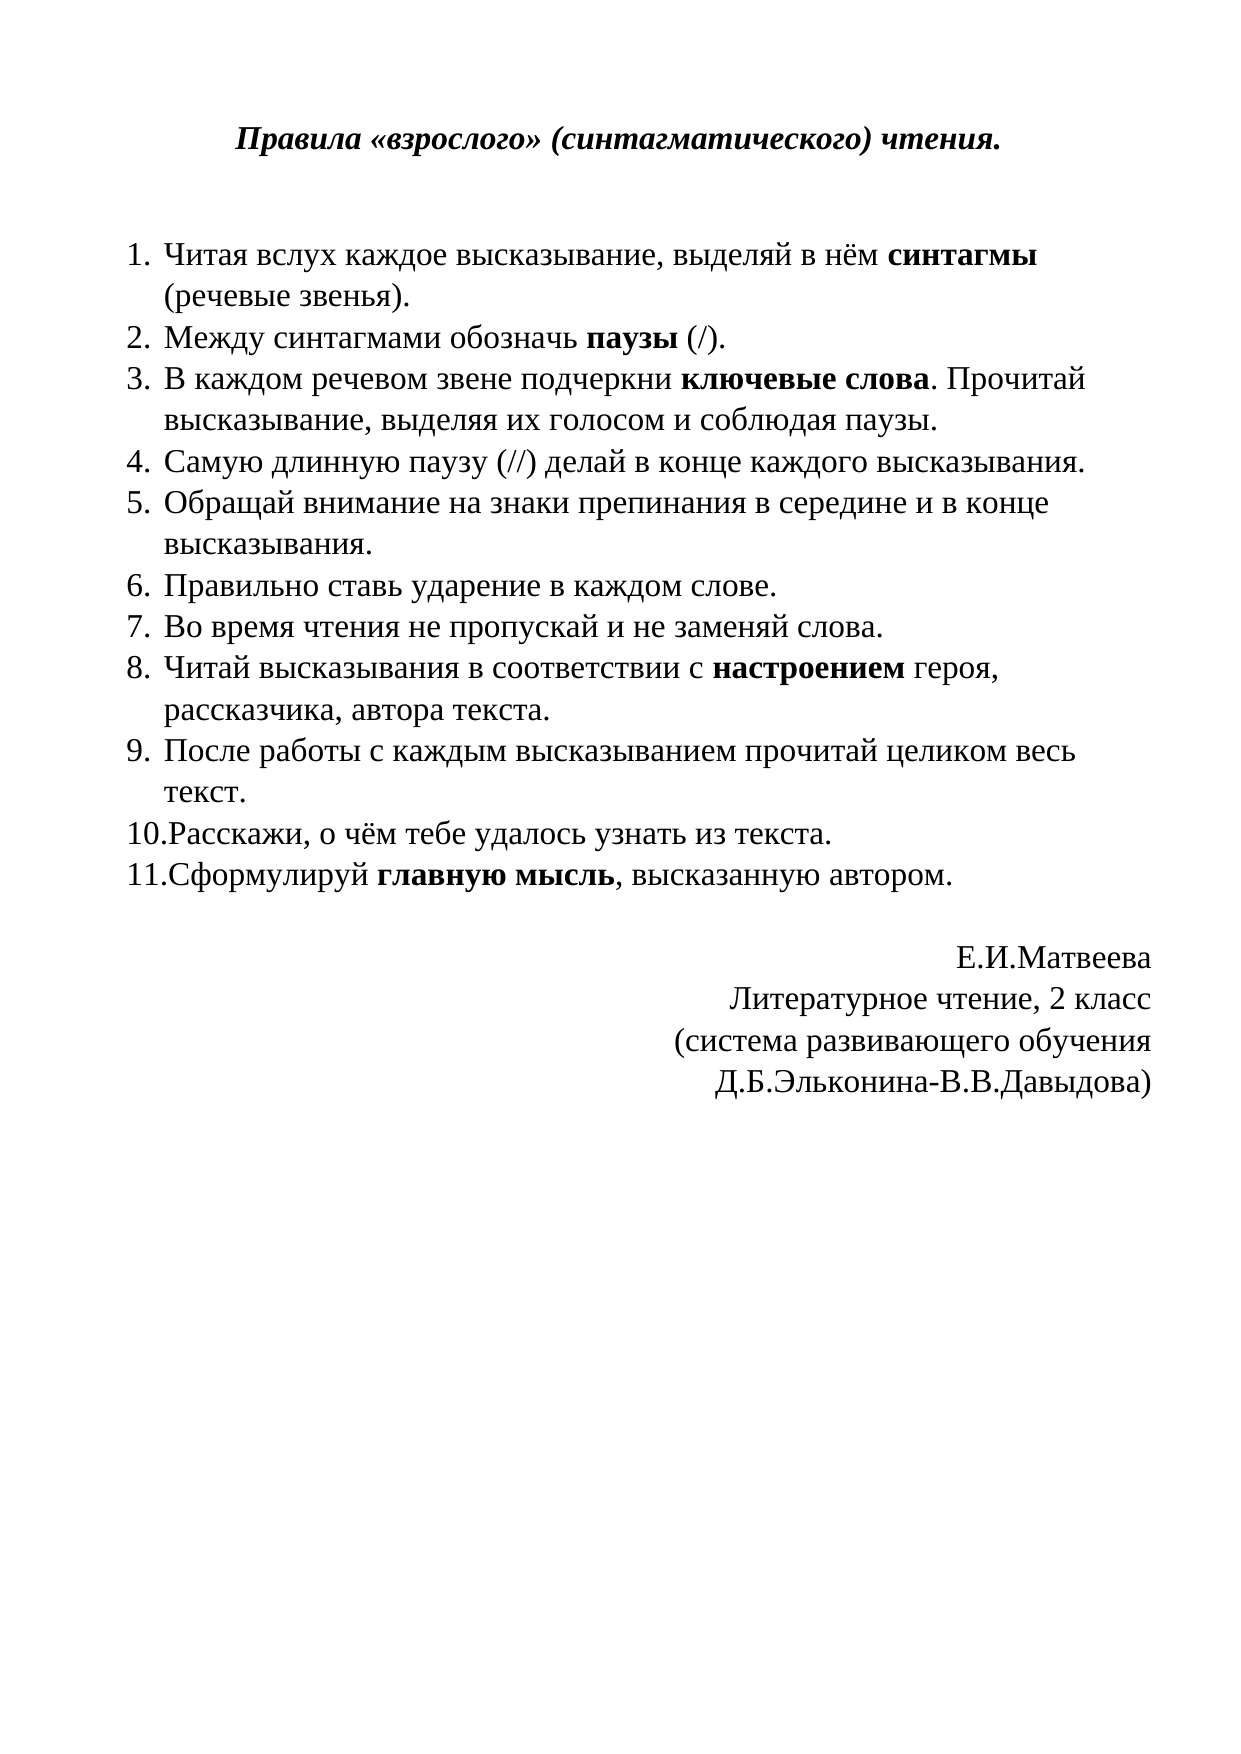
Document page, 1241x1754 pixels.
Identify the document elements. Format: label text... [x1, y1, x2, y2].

text Д.Б.Эльконина-В.В.Давыдова) [126, 1061, 1152, 1099]
list Правильно ставь ударение в каждом слове. [126, 565, 1152, 603]
list В каждом речевом звене подчеркни ключевые слова. Прочитай высказывание, выделяя их голосом и соблюдая паузы. [126, 358, 1152, 438]
list Читай высказывания в соответствии с настроением героя, рассказчика, автора текста. [126, 648, 1152, 727]
text 11.Сформулируй главную мысль, высказанную автором. [126, 854, 1152, 893]
list Между синтагмами обозначь паузы (/). [126, 317, 1152, 355]
list После работы с каждым высказыванием прочитай целиком весь текст. [126, 730, 1152, 810]
list Обращай внимание на знаки препинания в середине и в конце высказывания. [126, 482, 1152, 562]
list Читая вслух каждое высказывание, выделяй в нём синтагмы (речевые звенья). [126, 234, 1152, 314]
text Е.И.Матвеева [126, 937, 1152, 976]
text (система развивающего обучения [126, 1020, 1152, 1058]
text 10.Расскажи, о чём тебе удалось узнать из текста. [126, 813, 1152, 851]
list Самую длинную паузу (//) делай в конце каждого высказывания. [126, 441, 1152, 479]
text Литературное чтение, 2 класс [126, 978, 1152, 1017]
list Во время чтения не пропускай и не заменяй слова. [126, 606, 1152, 645]
text Правила «взрослого» (синтагматического) чтения. [89, 118, 1152, 156]
